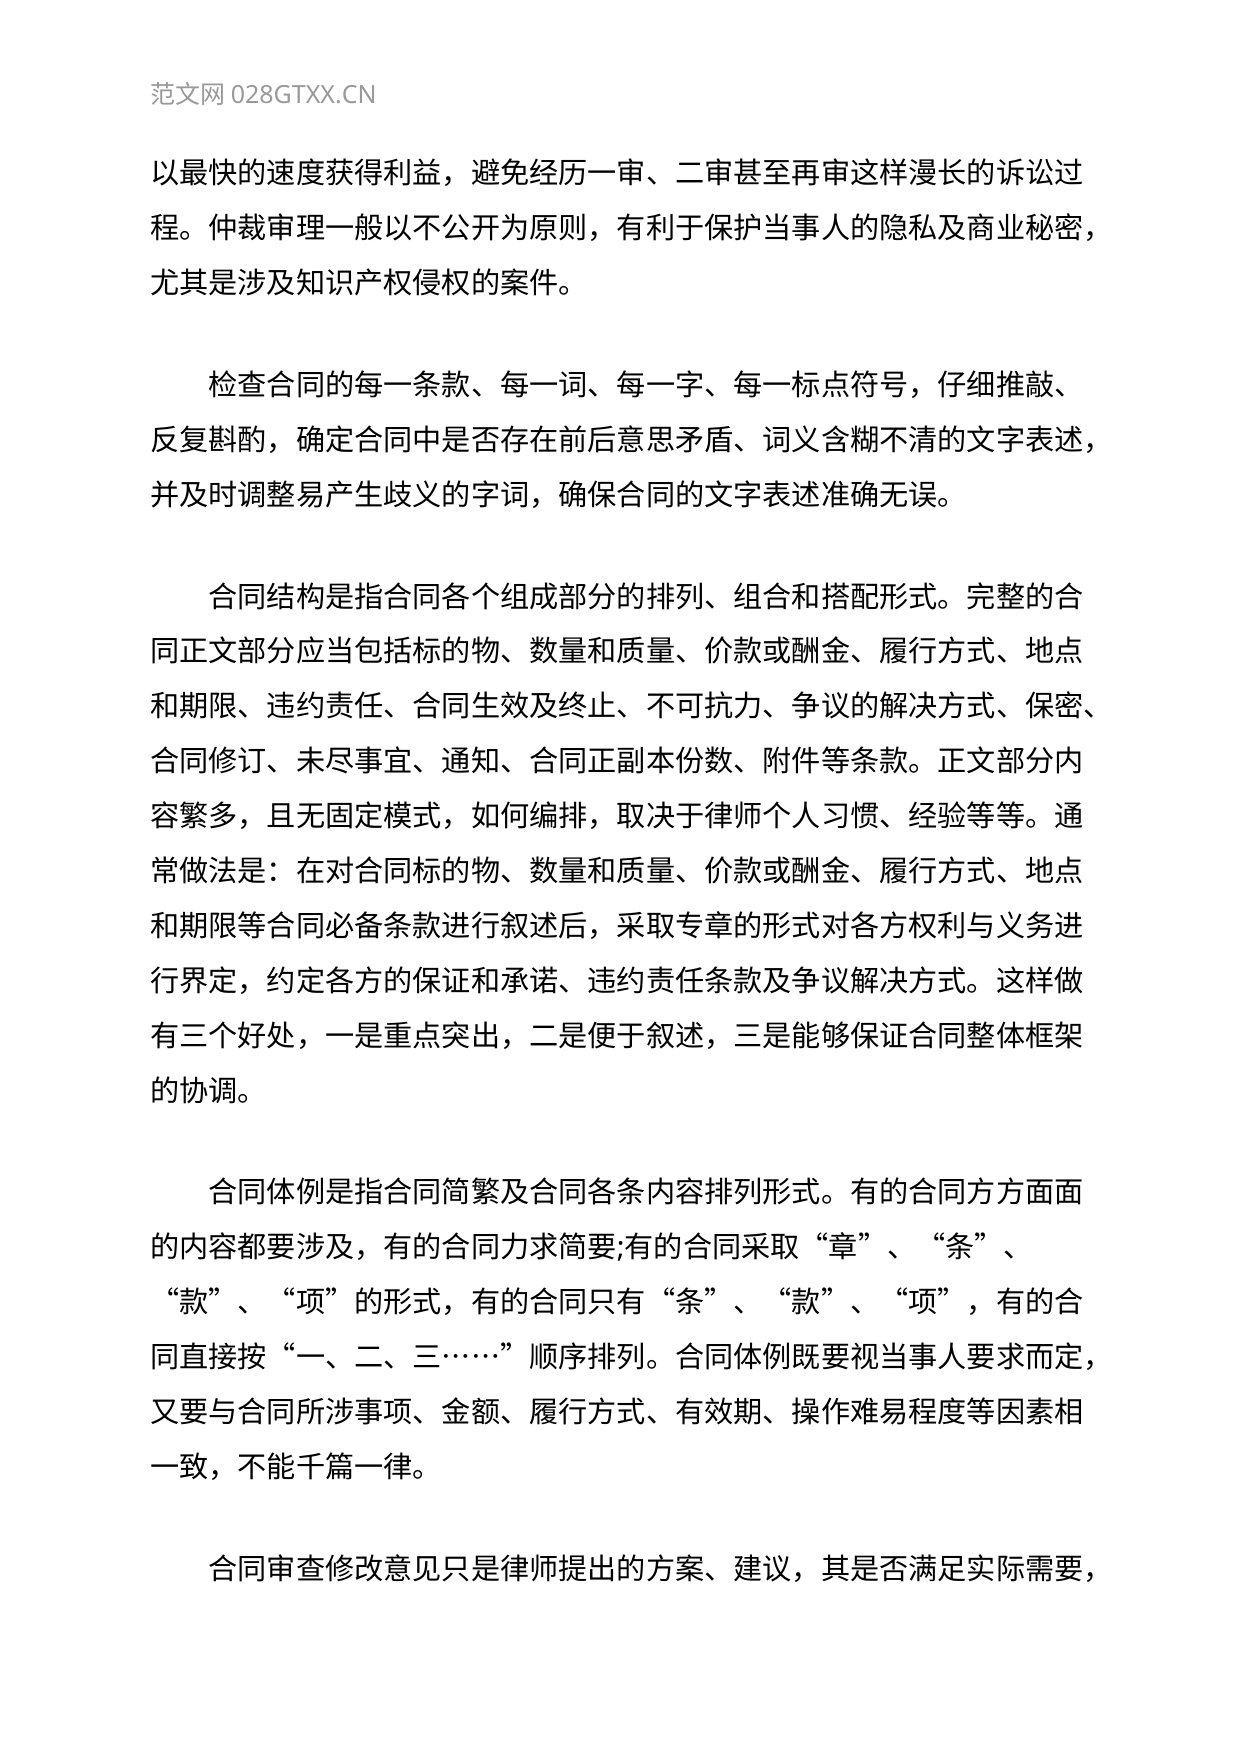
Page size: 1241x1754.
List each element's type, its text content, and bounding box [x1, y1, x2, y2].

text 检查合同的每一条款、每一词、每一字、每一标点符号，仔细推敲、反复斟酌，确定合同中是否存在前后意思矛盾、词义含糊不清的文字表述，并及时调整易产生歧义的字词，确保合同的文字表述准确无误。 [150, 362, 1090, 514]
text 合同结构是指合同各个组成部分的排列、组合和搭配形式。完整的合同正文部分应当包括标的物、数量和质量、价款或酬金、履行方式、地点和期限、违约责任、合同生效及终止、不可抗力、争议的解决方式、保密、合同修订、未尽事宜、通知、合同正副本份数、附件等条款。正文部分内容繁多，且无固定模式，如何编排，取决于律师个人习惯、经验等等。通常做法是：在对合同标的物、数量和质量、价款或酬金、履行方式、地点和期限等合同必备条款进行叙述后，采取专章的形式对各方权利与义务进行界定，约定各方的保证和承诺、违约责任条款及争议解决方式。这样做有三个好处，一是重点突出，二是便于叙述，三是能够保证合同整体框架的协调。 [150, 573, 1090, 1109]
text 合同体例是指合同简繁及合同各条内容排列形式。有的合同方方面面的内容都要涉及，有的合同力求简要;有的合同采取“章”、“条”、“款”、“项”的形式，有的合同只有“条”、“款”、“项”，有的合同直接按“一、二、三……”顺序排列。合同体例既要视当事人要求而定，又要与合同所涉事项、金额、履行方式、有效期、操作难易程度等因素相一致，不能千篇一律。 [150, 1169, 1090, 1486]
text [150, 150, 1090, 302]
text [150, 1545, 1090, 1588]
